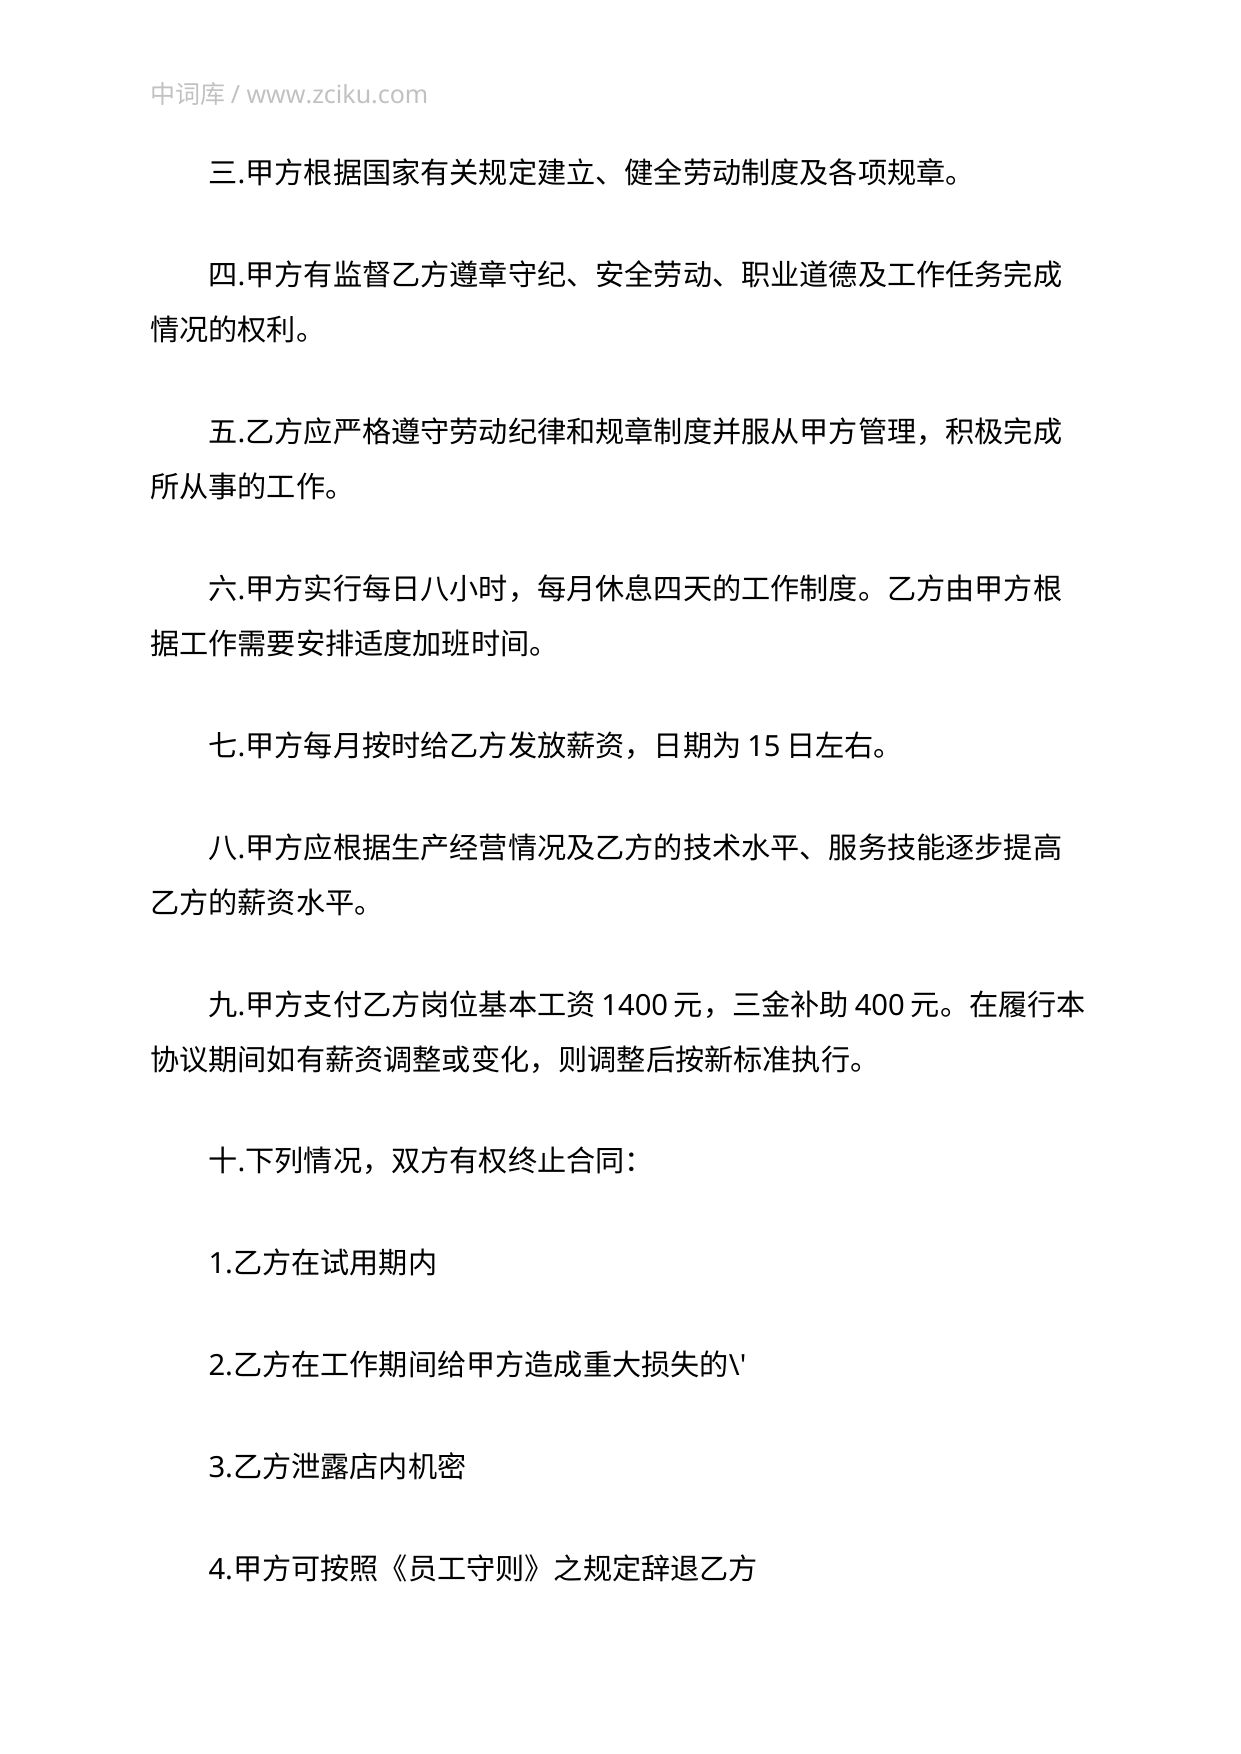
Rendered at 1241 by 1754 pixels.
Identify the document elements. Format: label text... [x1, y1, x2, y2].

text 三.甲方根据国家有关规定建立、健全劳动制度及各项规章。 [150, 150, 1090, 192]
text 4.甲方可按照《员工守则》之规定辞退乙方 [150, 1546, 1090, 1588]
text 七.甲方每月按时给乙方发放薪资，日期为15日左右。 [150, 722, 1090, 765]
text 八.甲方应根据生产经营情况及乙方的技术水平、服务技能逐步提高乙方的薪资水平。 [150, 824, 1090, 922]
text 3.乙方泄露店内机密 [150, 1444, 1090, 1486]
text 2.乙方在工作期间给甲方造成重大损失的\' [150, 1342, 1090, 1384]
text 六.甲方实行每日八小时，每月休息四天的工作制度。乙方由甲方根据工作需要安排适度加班时间。 [150, 566, 1090, 663]
text 十.下列情况，双方有权终止合同： [150, 1138, 1090, 1180]
text 五.乙方应严格遵守劳动纪律和规章制度并服从甲方管理，积极完成所从事的工作。 [150, 409, 1090, 506]
text 四.甲方有监督乙方遵章守纪、安全劳动、职业道德及工作任务完成情况的权利。 [150, 252, 1090, 349]
text 九.甲方支付乙方岗位基本工资1400元，三金补助400元。在履行本协议期间如有薪资调整或变化，则调整后按新标准执行。 [150, 981, 1090, 1078]
text 1.乙方在试用期内 [150, 1240, 1090, 1282]
